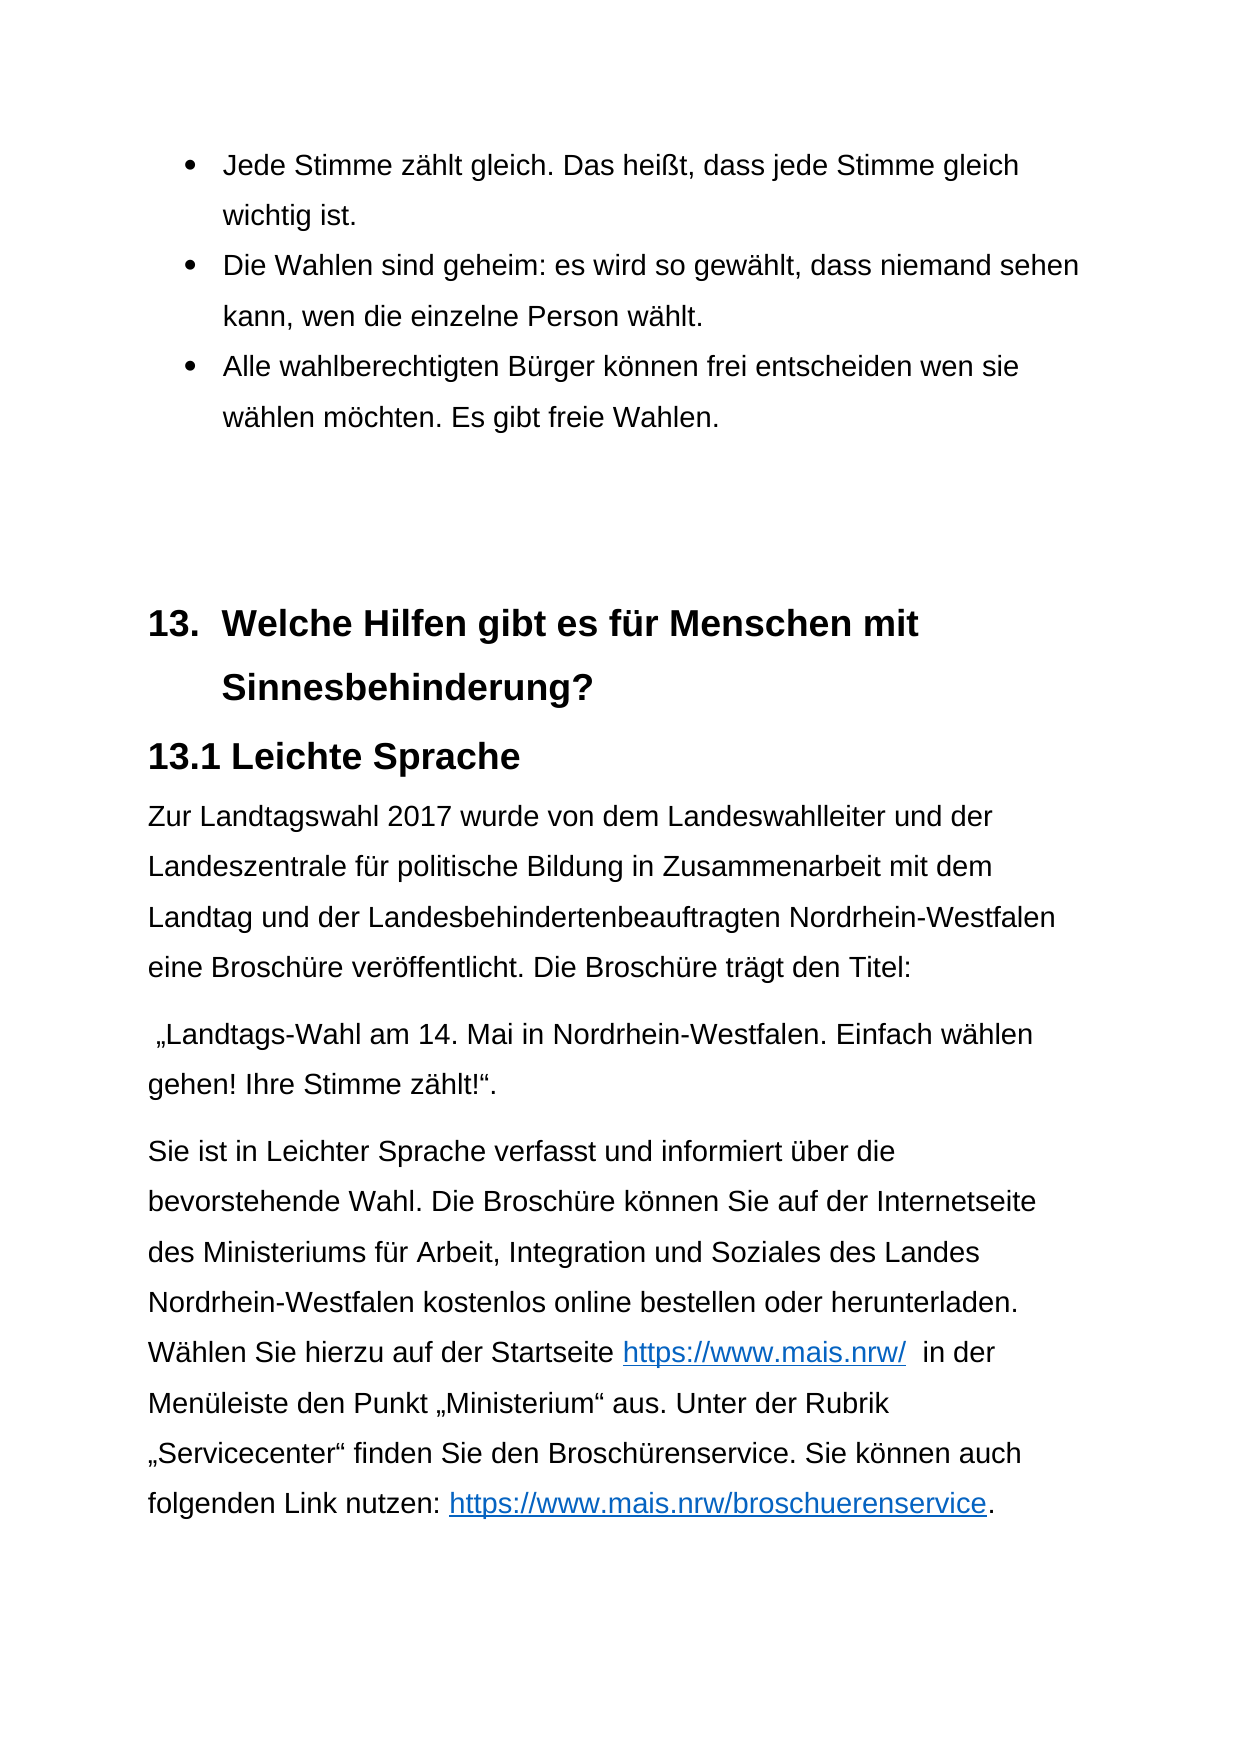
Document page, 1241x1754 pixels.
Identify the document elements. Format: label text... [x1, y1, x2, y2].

list Die Wahlen sind geheim: es wird so gewählt, dass niemand sehen kann, wen die einzelne Person wählt. [185, 248, 1093, 332]
text Zur Landtagswahl 2017 wurde von dem Landeswahlleiter und der Landeszentrale für politische Bildung in Zusammenarbeit mit dem Landtag und der Landesbehindertenbeauftragten Nordrhein-Westfalen eine Broschüre veröffentlicht. Die Broschüre trägt den Titel: [148, 799, 1093, 983]
text „Landtags-Wahl am 14. Mai in Nordrhein-Westfalen. Einfach wählen gehen! Ihre Stimme zählt!“. [148, 1017, 1093, 1101]
text Sie ist in Leichter Sprache verfasst und informiert über die bevorstehende Wahl. Die Broschüre können Sie auf der Internetseite des Ministeriums für Arbeit, Integration und Soziales des Landes Nordrhein-Westfalen kostenlos online bestellen oder herunterladen. Wählen Sie hierzu auf der Startseite https://www.mais.nrw/ in der Menüleiste den Punkt „Ministerium“ aus. Unter der Rubrik „Servicecenter“ finden Sie den Broschürenservice. Sie können auch folgenden Link nutzen: https://www.mais.nrw/broschuerenservice. [148, 1134, 1093, 1520]
list Jede Stimme zählt gleich. Das heißt, dass jede Stimme gleich wichtig ist. [185, 148, 1093, 232]
subtitle 13.1 Leichte Sprache [148, 734, 1093, 777]
subtitle Welche Hilfen gibt es für Menschen mit Sinnesbehinderung? [148, 601, 1093, 708]
list Alle wahlberechtigten Bürger können frei entscheiden wen sie wählen möchten. Es gibt freie Wahlen. [185, 349, 1093, 433]
